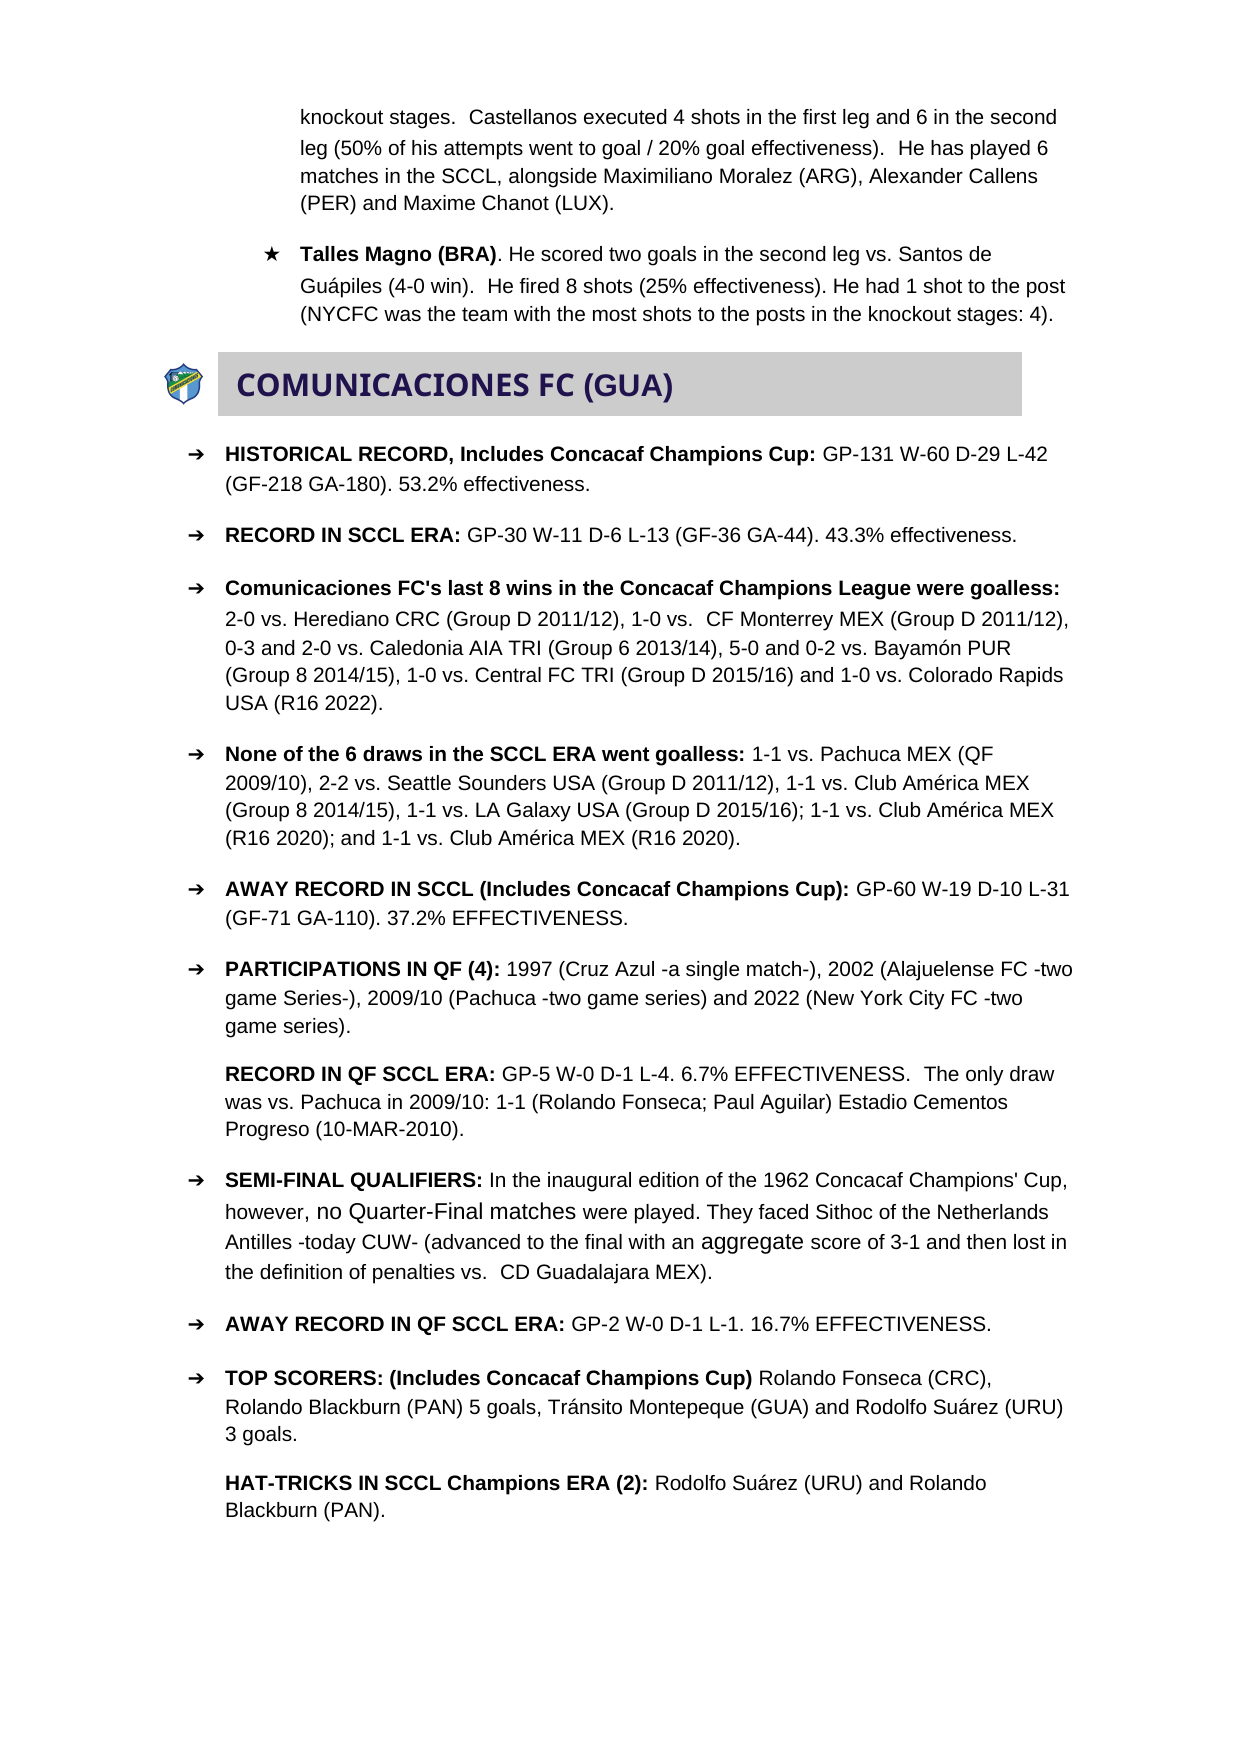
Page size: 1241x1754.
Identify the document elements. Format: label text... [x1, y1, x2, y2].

list SEMI-FINAL QUALIFIERS: In the inaugural edition of the 1962 Concacaf Champions' Cup, however, no Quarter-Final matches were played. They faced Sithoc of the Netherlands Antilles -today CUW- (advanced to the final with an aggregate score of 3-1 and then lost in the definition of penalties vs. CD Guadalajara MEX). [187, 1165, 1079, 1284]
list TOP SCORERS: (Includes Concacaf Champions Cup) Rolando Fonseca (CRC), Rolando Blackburn (PAN) 5 goals, Tránsito Montepeque (GUA) and Rodolfo Suárez (URU) 3 goals. [187, 1363, 1073, 1446]
list None of the 6 draws in the SCCL ERA went goalless: 1-1 vs. Pachuca MEX (QF 2009/10), 2-2 vs. Seattle Sounders USA (Group D 2011/12), 1-1 vs. Club América MEX (Group 8 2014/15), 1-1 vs. LA Galaxy USA (Group D 2015/16); 1-1 vs. Club América MEX (R16 2020); and 1-1 vs. Club América MEX (R16 2020). [187, 739, 1079, 849]
text HAT-TRICKS IN SCCL Champions ERA (2): Rodolfo Suárez (URU) and Rolando Blackburn (PAN). [225, 1470, 1073, 1522]
table_header COMUNICACIONES FC (GUA) [218, 352, 1022, 416]
list PARTICIPATIONS IN QF (4): 1997 (Cruz Azul -a single match-), 2002 (Alajuelense FC -two game Series-), 2009/10 (Pachuca -two game series) and 2022 (New York City FC -two game series). [187, 954, 1079, 1038]
list RECORD IN SCCL ERA: GP-30 W-11 D-6 L-13 (GF-36 GA-44). 43.3% effectiveness. [187, 520, 1073, 548]
list Comunicaciones FC's last 8 wins in the Concacaf Champions League were goalless: 2-0 vs. Herediano CRC (Group D 2011/12), 1-0 vs. CF Monterrey MEX (Group D 2011/12), 0-3 and 2-0 vs. Caledonia AIA TRI (Group 6 2013/14), 5-0 and 0-2 vs. Bayamón PUR (Group 8 2014/15), 1-0 vs. Central FC TRI (Group D 2015/16) and 1-0 vs. Colorado Rapids USA (R16 2022). [187, 573, 1079, 714]
list Talles Magno (BRA). He scored two goals in the second leg vs. Santos de Guápiles (4-0 win). He fired 8 shots (25% effectiveness). He had 1 shot to the post (NYCFC was the team with the most shots to the posts in the knockout stages: 4). [262, 239, 1079, 325]
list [262, 103, 1079, 215]
list AWAY RECORD IN SCCL (Includes Concacaf Champions Cup): GP-60 W-19 D-10 L-31 (GF-71 GA-110). 37.2% EFFECTIVENESS. [187, 874, 1073, 930]
list AWAY RECORD IN QF SCCL ERA: GP-2 W-0 D-1 L-1. 16.7% EFFECTIVENESS. [187, 1309, 1079, 1338]
table_header [152, 352, 216, 416]
picture [161, 362, 206, 406]
list HISTORICAL RECORD, Includes Concacaf Champions Cup: GP-131 W-60 D-29 L-42 (GF-218 GA-180). 53.2% effectiveness. [187, 439, 1073, 495]
text RECORD IN QF SCCL ERA: GP-5 W-0 D-1 L-4. 6.7% EFFECTIVENESS. The only draw was vs. Pachuca in 2009/10: 1-1 (Rolando Fonseca; Paul Aguilar) Estadio Cementos Progreso (10-MAR-2010). [225, 1062, 1079, 1141]
